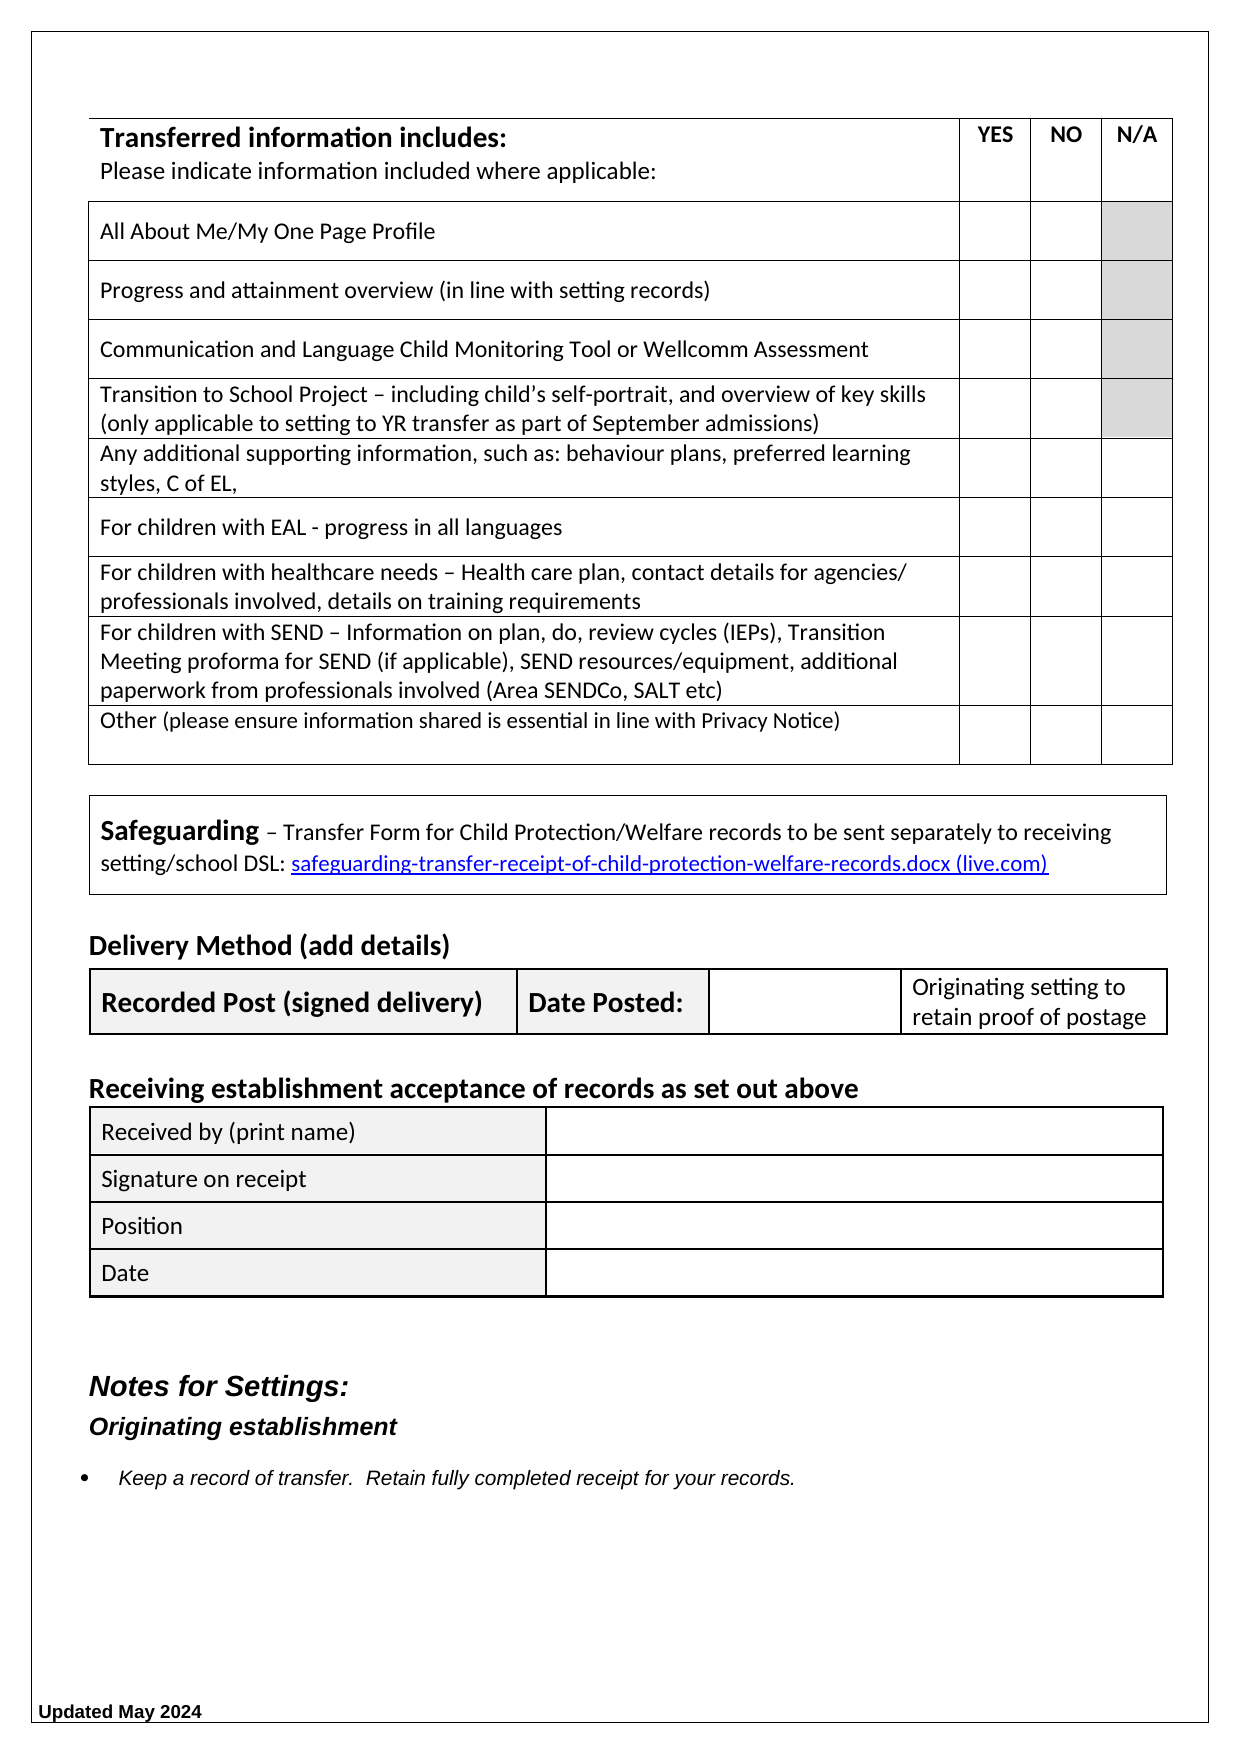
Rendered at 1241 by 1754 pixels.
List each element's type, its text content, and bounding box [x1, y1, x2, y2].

table_header Received by (print name) [91, 1108, 545, 1153]
table_cell For children with EAL - progress in all languages [89, 498, 959, 556]
table_header [710, 970, 900, 1033]
table_cell [1031, 706, 1101, 764]
list Keep a record of transfer. Retain fully completed receipt for your records. [81, 1466, 1167, 1490]
table_header Safeguarding – Transfer Form for Child Protection/Welfare records to be sent separately to receiving setting/school DSL: safeguarding-transfer-receipt-of-child-protection-welfare-records.docx (live.com) [90, 796, 1166, 894]
table_cell Position [91, 1203, 545, 1248]
table_cell Date [91, 1250, 545, 1295]
table_cell [960, 379, 1030, 437]
table_cell [1102, 379, 1172, 437]
table_header Recorded Post (signed delivery) [91, 970, 516, 1033]
table_cell N/A [1102, 119, 1172, 201]
table_cell [547, 1250, 1162, 1295]
table_cell For children with SEND – Information on plan, do, review cycles (IEPs), Transition Meeting proforma for SEND (if applicable), SEND resources/equipment, additional paperwork from professionals involved (Area SENDCo, SALT etc) [89, 617, 959, 704]
table_cell [1102, 439, 1172, 497]
table_cell NO [1031, 119, 1101, 201]
table_cell [1031, 379, 1101, 437]
table_cell [1102, 320, 1172, 378]
table_cell Signature on receipt [91, 1156, 545, 1201]
table_cell [1031, 202, 1101, 260]
table_cell Transferred information includes: Please indicate information included where applicable: [89, 119, 959, 201]
table_cell [1102, 557, 1172, 616]
table_cell [960, 557, 1030, 616]
table_cell Any additional supporting information, such as: behaviour plans, preferred learning styles, C of EL, [89, 439, 959, 497]
text Delivery Method (add details) [89, 927, 1167, 963]
table_cell Other (please ensure information shared is essential in line with Privacy Notice) [89, 706, 959, 764]
table_header Originating setting to retain proof of postage [902, 970, 1166, 1033]
table_cell [1102, 498, 1172, 556]
text Originating establishment [89, 1412, 1167, 1441]
table_cell [1102, 261, 1172, 319]
table_cell [960, 706, 1030, 764]
table_cell [1102, 617, 1172, 704]
table_cell [960, 202, 1030, 260]
table_cell [1102, 202, 1172, 260]
table_cell [1031, 557, 1101, 616]
table_cell [960, 498, 1030, 556]
table_cell [1102, 706, 1172, 764]
table_cell [960, 439, 1030, 497]
table_cell [547, 1203, 1162, 1248]
table_header [547, 1108, 1162, 1153]
table_cell [1031, 261, 1101, 319]
table_cell [547, 1156, 1162, 1201]
table_header Date Posted: [518, 970, 708, 1033]
table_cell Communication and Language Child Monitoring Tool or Wellcomm Assessment [89, 320, 959, 378]
table_cell [1031, 320, 1101, 378]
table_cell [960, 261, 1030, 319]
table_cell For children with healthcare needs – Health care plan, contact details for agencies/ professionals involved, details on training requirements [89, 557, 959, 616]
table_cell [960, 320, 1030, 378]
table_cell [1031, 439, 1101, 497]
table_cell Transition to School Project – including child’s self-portrait, and overview of key skills (only applicable to setting to YR transfer as part of September admissions) [89, 379, 959, 437]
table_cell Progress and attainment overview (in line with setting records) [89, 261, 959, 319]
text Notes for Settings: [89, 1369, 1167, 1402]
table_cell YES [960, 119, 1030, 201]
table_cell [1031, 498, 1101, 556]
table_cell [960, 617, 1030, 704]
table_cell [1031, 617, 1101, 704]
table_cell All About Me/My One Page Profile [89, 202, 959, 260]
text Receiving establishment acceptance of records as set out above [89, 1071, 1167, 1106]
